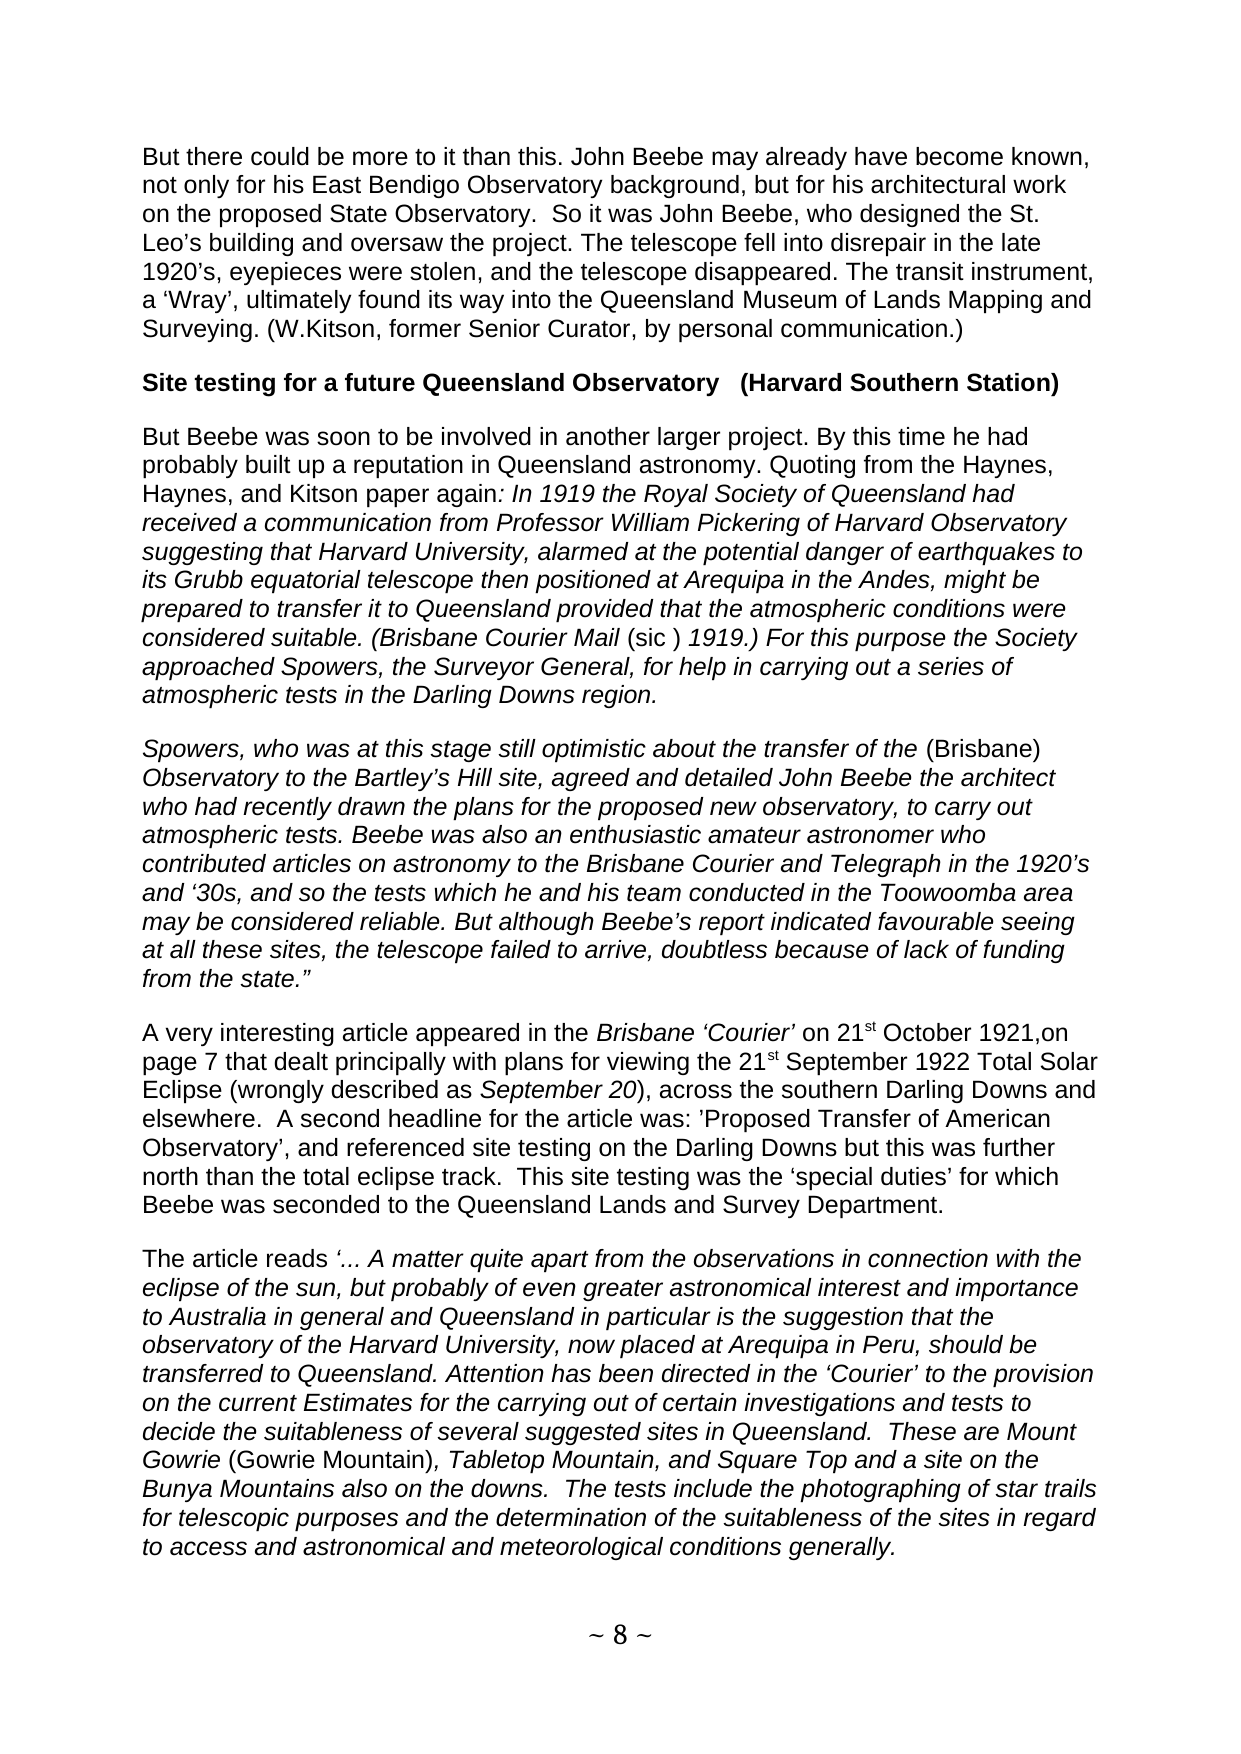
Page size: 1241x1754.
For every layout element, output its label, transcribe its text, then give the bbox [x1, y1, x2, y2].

text Site testing for a future Queensland Observatory (Harvard Southern Station) [142, 368, 1098, 397]
text A very interesting article appeared in the Brisbane ‘Courier’ on 21st October 1921,on page 7 that dealt principally with plans for viewing the 21st September 1922 Total Solar Eclipse (wrongly described as September 20), across the southern Darling Downs and elsewhere. A second headline for the article was: ’Proposed Transfer of American Observatory’, and referenced site testing on the Darling Downs but this was further north than the total eclipse track. This site testing was the ‘special duties’ for which Beebe was seconded to the Queensland Lands and Survey Department. [142, 1018, 1098, 1219]
text The article reads ‘... A matter quite apart from the observations in connection with the eclipse of the sun, but probably of even greater astronomical interest and importance to Australia in general and Queensland in particular is the suggestion that the observatory of the Harvard University, now placed at Arequipa in Peru, should be transferred to Queensland. Attention has been directed in the ‘Courier’ to the provision on the current Estimates for the carrying out of certain investigations and tests to decide the suitableness of several suggested sites in Queensland. These are Mount Gowrie (Gowrie Mountain), Tabletop Mountain, and Square Top and a site on the Bunya Mountains also on the downs. The tests include the photographing of star trails for telescopic purposes and the determination of the suitableness of the sites in regard to access and astronomical and meteorological conditions generally. [142, 1244, 1098, 1561]
text But there could be more to it than this. John Beebe may already have become known, not only for his East Bendigo Observatory background, but for his architectural work on the proposed State Observatory. So it was John Beebe, who designed the St. Leo’s building and oversaw the project. The telescope fell into disrepair in the late 1920’s, eyepieces were stolen, and the telescope disappeared. The transit instrument, a ‘Wray’, ultimately found its way into the Queensland Museum of Lands Mapping and Surveying. (W.Kitson, former Senior Curator, by personal communication.) [742, 142, 1098, 343]
text But Beebe was soon to be involved in another larger project. By this time he had probably built up a reputation in Queensland astronomy. Quoting from the Haynes, Haynes, and Kitson paper again: In 1919 the Royal Society of Queensland had received a communication from Professor William Pickering of Harvard Observatory suggesting that Harvard University, alarmed at the potential danger of earthquakes to its Grubb equatorial telescope then positioned at Arequipa in the Andes, might be prepared to transfer it to Queensland provided that the atmospheric conditions were considered suitable. (Brisbane Courier Mail (sic ) 1919.) For this purpose the Society approached Spowers, the Surveyor General, for help in carrying out a series of atmospheric tests in the Darling Downs region. [142, 422, 1098, 709]
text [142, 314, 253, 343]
text Spowers, who was at this stage still optimistic about the transfer of the (Brisbane) Observatory to the Bartley’s Hill site, agreed and detailed John Beebe the architect who had recently drawn the plans for the proposed new observatory, to carry out atmospheric tests. Beebe was also an enthusiastic amateur astronomer who contributed articles on astronomy to the Brisbane Courier and Telegraph in the 1920’s and ‘30s, and so the tests which he and his team conducted in the Toowoomba area may be considered reliable. But although Beebe’s report indicated favourable seeing at all these sites, the telescope failed to arrive, doubtless because of lack of funding from the state.” [142, 734, 1098, 993]
